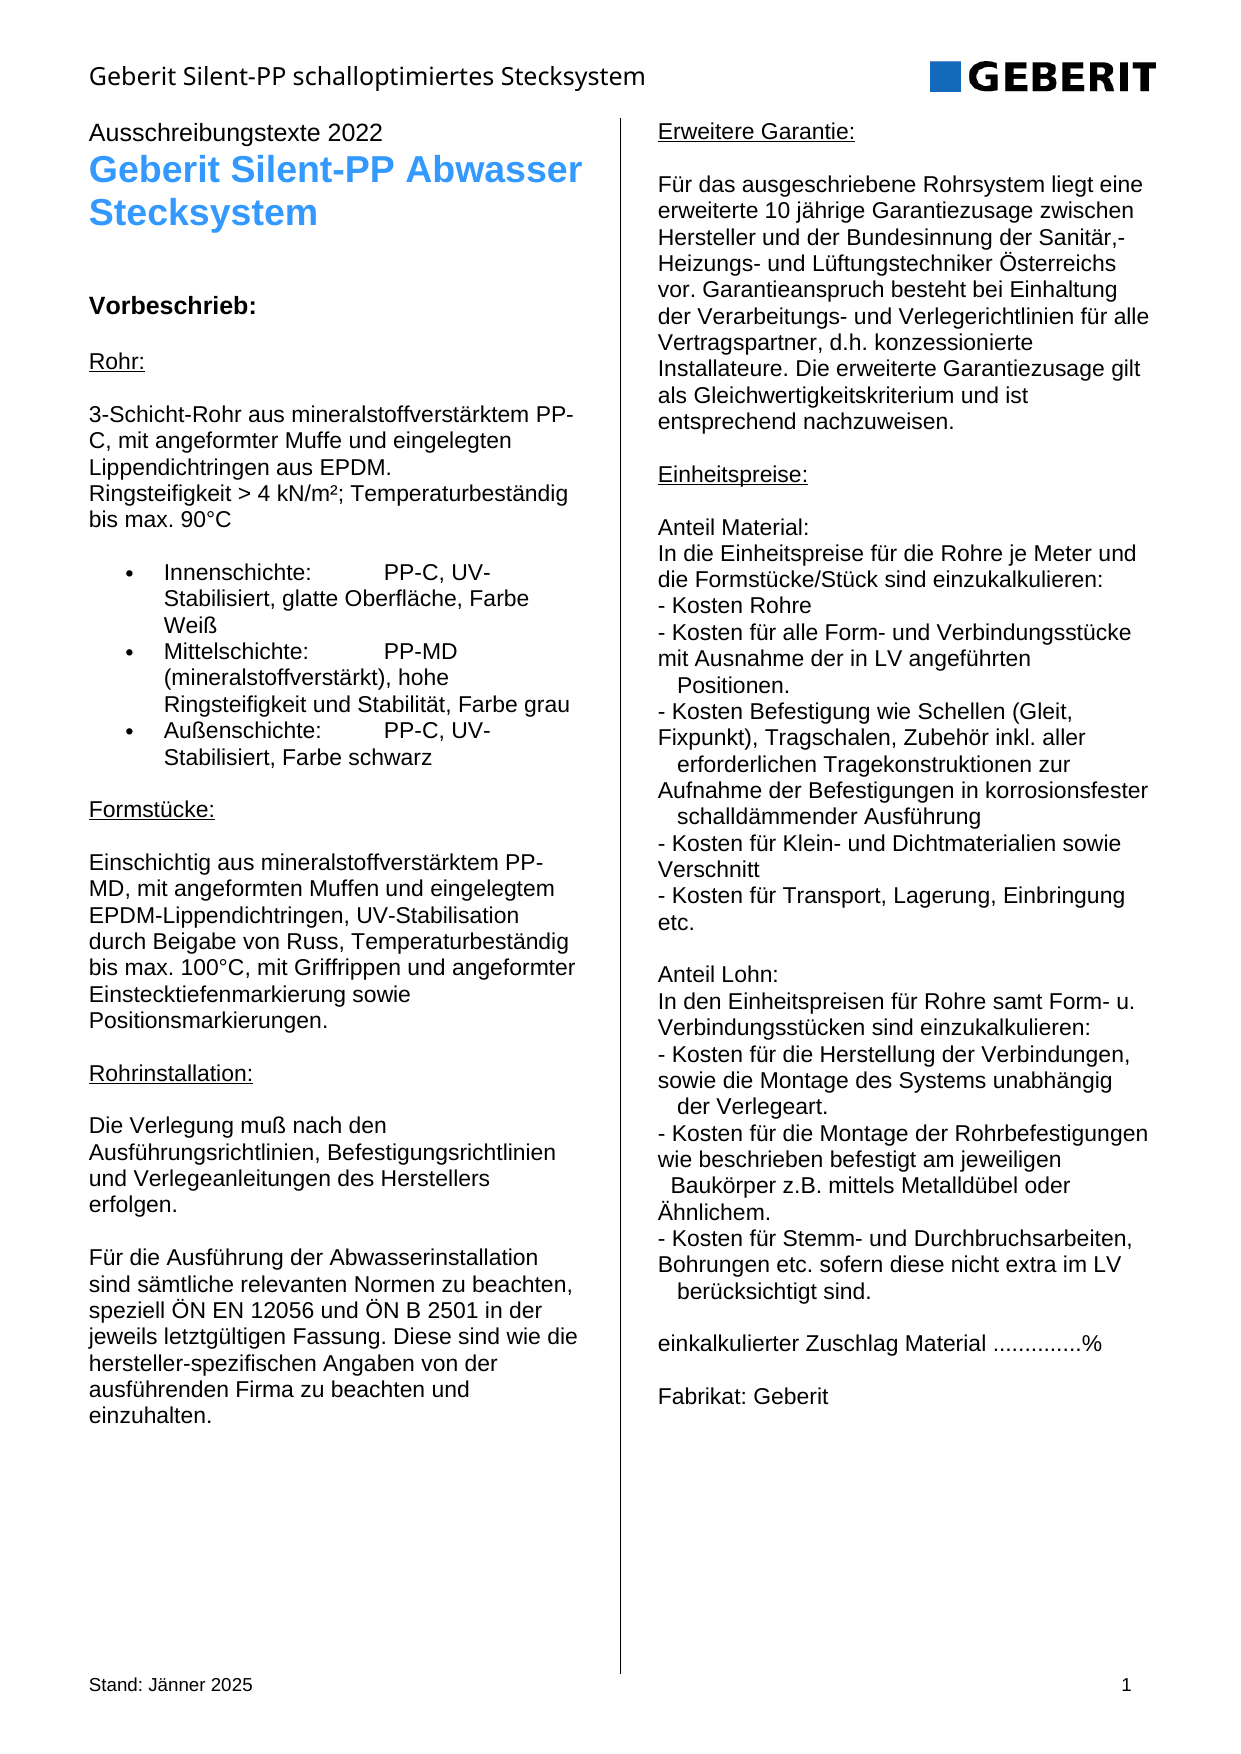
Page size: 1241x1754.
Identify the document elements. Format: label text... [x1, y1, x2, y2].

text Formstücke: [89, 796, 583, 822]
text In den Einheitspreisen für Rohre samt Form- u. Verbindungsstücken sind einzukalkulieren: [658, 988, 1152, 1041]
text Ringsteifigkeit > 4 kN/m²; Temperaturbeständig bis max. 90°C [89, 480, 583, 533]
text Die Verlegung muß nach den Ausführungsrichtlinien, Befestigungsrichtlinien und Verlegeanleitungen des Herstellers erfolgen. [89, 1112, 583, 1218]
list Mittelschichte: PP-MD (mineralstoffverstärkt), hohe Ringsteifigkeit und Stabilität, Farbe grau [126, 638, 583, 717]
text - Kosten für die Montage der Rohrbefestigungen wie beschrieben befestigt am jeweiligen Baukörper z.B. mittels Metalldübel oder Ähnlichem. [658, 1119, 1152, 1225]
text - Kosten Rohre [658, 592, 1152, 619]
text 3-Schicht-Rohr aus mineralstoffverstärktem PP-C, mit angeformter Muffe und eingelegten Lippendichtringen aus EPDM. [89, 401, 583, 480]
text - Kosten für Stemm- und Durchbruchsarbeiten, Bohrungen etc. sofern diese nicht extra im LV berücksichtigt sind. [658, 1225, 1152, 1304]
text Einschichtig aus mineralstoffverstärktem PP-MD, mit angeformten Muffen und eingelegtem EPDM-Lippendichtringen, UV-Stabilisation durch Beigabe von Russ, Temperaturbeständig bis max. 100°C, mit Griffrippen und angeformter Einstecktiefenmarkierung sowie Positionsmarkierungen. [89, 849, 583, 1033]
text Für das ausgeschriebene Rohrsystem liegt eine erweiterte 10 jährige Garantiezusage zwischen Hersteller und der Bundesinnung der Sanitär,- Heizungs- und Lüftungstechniker Österreichs vor. Garantieanspruch besteht bei Einhaltung der Verarbeitungs- und Verlegerichtlinien für alle Vertragspartner, d.h. konzessionierte Installateure. Die erweiterte Garantiezusage gilt als Gleichwertigkeitskriterium und ist entsprechend nachzuweisen. [658, 171, 1152, 434]
picture [929, 60, 1159, 93]
text - Kosten für die Herstellung der Verbindungen, sowie die Montage des Systems unabhängig der Verlegeart. [658, 1041, 1152, 1119]
text Erweitere Garantie: [658, 118, 1152, 144]
text - Kosten für Transport, Lagerung, Einbringung etc. [658, 882, 1152, 935]
text Vorbeschrieb: [89, 291, 583, 319]
text Einheitspreise: [658, 461, 1152, 487]
text - Kosten für Klein- und Dichtmaterialien sowie Verschnitt [658, 830, 1152, 882]
text - Kosten Befestigung wie Schellen (Gleit, Fixpunkt), Tragschalen, Zubehör inkl. aller erforderlichen Tragekonstruktionen zur Aufnahme der Befestigungen in korrosionsfester schalldämmender Ausführung [658, 698, 1152, 830]
text Anteil Lohn: [658, 961, 1152, 988]
text Rohrinstallation: [89, 1060, 583, 1086]
subtitle Geberit Silent-PP Abwasser Stecksystem [89, 147, 583, 233]
text Für die Ausführung der Abwasserinstallation sind sämtliche relevanten Normen zu beachten, speziell ÖN EN 12056 und ÖN B 2501 in der jeweils letztgültigen Fassung. Diese sind wie die hersteller-spezifischen Angaben von der ausführenden Firma zu beachten und einzuhalten. [89, 1244, 583, 1429]
text Fabrikat: Geberit [658, 1383, 1152, 1409]
list Innenschichte: PP-C, UV-Stabilisiert, glatte Oberfläche, Farbe Weiß [126, 559, 583, 638]
text Anteil Material: [658, 513, 1152, 540]
text Ausschreibungstexte 2022 [89, 118, 583, 147]
text einkalkulierter Zuschlag Material ..............% [658, 1330, 1152, 1357]
text In die Einheitspreise für die Rohre je Meter und die Formstücke/Stück sind einzukalkulieren: [658, 540, 1152, 592]
text Rohr: [89, 348, 583, 374]
text - Kosten für alle Form- und Verbindungsstücke mit Ausnahme der in LV angeführten Positionen. [658, 619, 1152, 698]
list Außenschichte: PP-C, UV-Stabilisiert, Farbe schwarz [126, 717, 583, 770]
